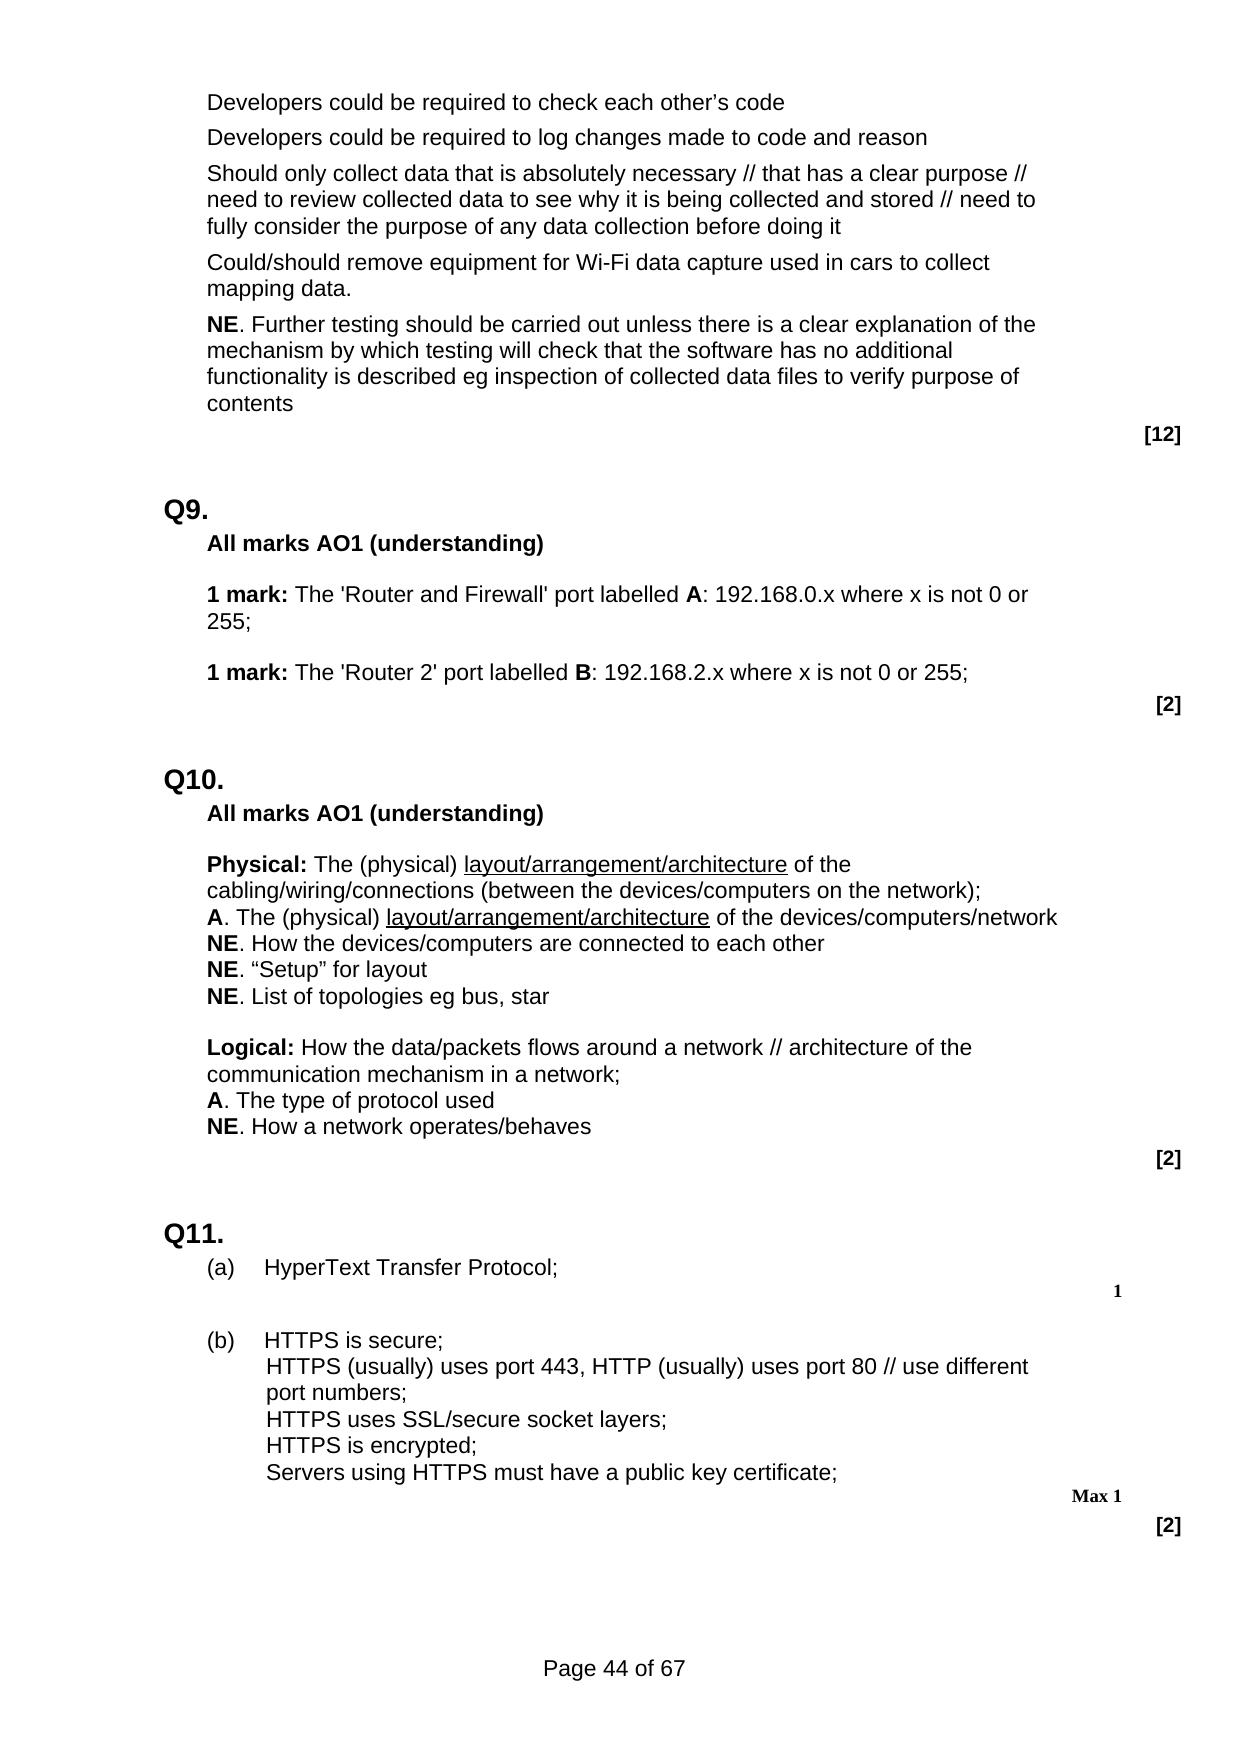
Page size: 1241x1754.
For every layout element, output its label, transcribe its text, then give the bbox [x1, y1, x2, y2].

text Servers using HTTPS must have a public key certificate; [266, 1458, 1063, 1485]
text 1 [148, 1280, 1122, 1302]
text NE. How the devices/computers are connected to each other [207, 930, 1063, 956]
text Could/should remove equipment for Wi-Fi data capture used in cars to collect mapping data. [207, 248, 1063, 301]
text Max 1 [148, 1485, 1122, 1506]
text [2] [148, 1513, 1181, 1537]
text 1 mark: The 'Router and Firewall' port labelled A: 192.168.0.x where x is not 0 or 255; [207, 581, 1063, 634]
text 1 mark: The 'Router 2' port labelled B: 192.168.2.x where x is not 0 or 255; [207, 659, 1063, 686]
text HTTPS uses SSL/secure socket layers; [266, 1406, 1063, 1432]
text HTTPS is encrypted; [266, 1432, 1063, 1458]
text NE. How a network operates/behaves [207, 1113, 1063, 1139]
text A. The type of protocol used [207, 1087, 1063, 1113]
text Q10. [163, 763, 1176, 795]
text NE. Further testing should be carried out unless there is a clear explanation of the mechanism by which testing will check that the software has no additional functionality is described eg inspection of collected data files to verify purpose of contents [207, 311, 1063, 416]
text Developers could be required to log changes made to code and reason [207, 124, 1063, 151]
text Q9. [163, 493, 1176, 525]
text Logical: How the data/packets flows around a network // architecture of the communication mechanism in a network; [207, 1034, 1063, 1087]
text All marks AO1 (understanding) [207, 800, 1063, 826]
text NE. “Setup” for layout [207, 956, 1063, 983]
text Physical: The (physical) layout/arrangement/architecture of the cabling/wiring/connections (between the devices/computers on the network); [207, 851, 1063, 904]
text All marks AO1 (understanding) [207, 530, 1063, 556]
text [2] [148, 1146, 1181, 1170]
text A. The (physical) layout/arrangement/architecture of the devices/computers/network [207, 904, 1063, 930]
text [12] [148, 422, 1181, 446]
text Q11. [163, 1217, 1176, 1249]
text (a) HyperText Transfer Protocol; [207, 1254, 1063, 1280]
text NE. List of topologies eg bus, star [207, 983, 1063, 1009]
text [2] [148, 692, 1181, 716]
text (b) HTTPS is secure; [207, 1327, 1063, 1353]
text HTTPS (usually) uses port 443, HTTP (usually) uses port 80 // use different port numbers; [266, 1353, 1063, 1406]
text Developers could be required to check each other’s code [207, 88, 1063, 115]
text Should only collect data that is absolutely necessary // that has a clear purpose // need to review collected data to see why it is being collected and stored // need to fully consider the purpose of any data collection before doing it [207, 160, 1063, 239]
